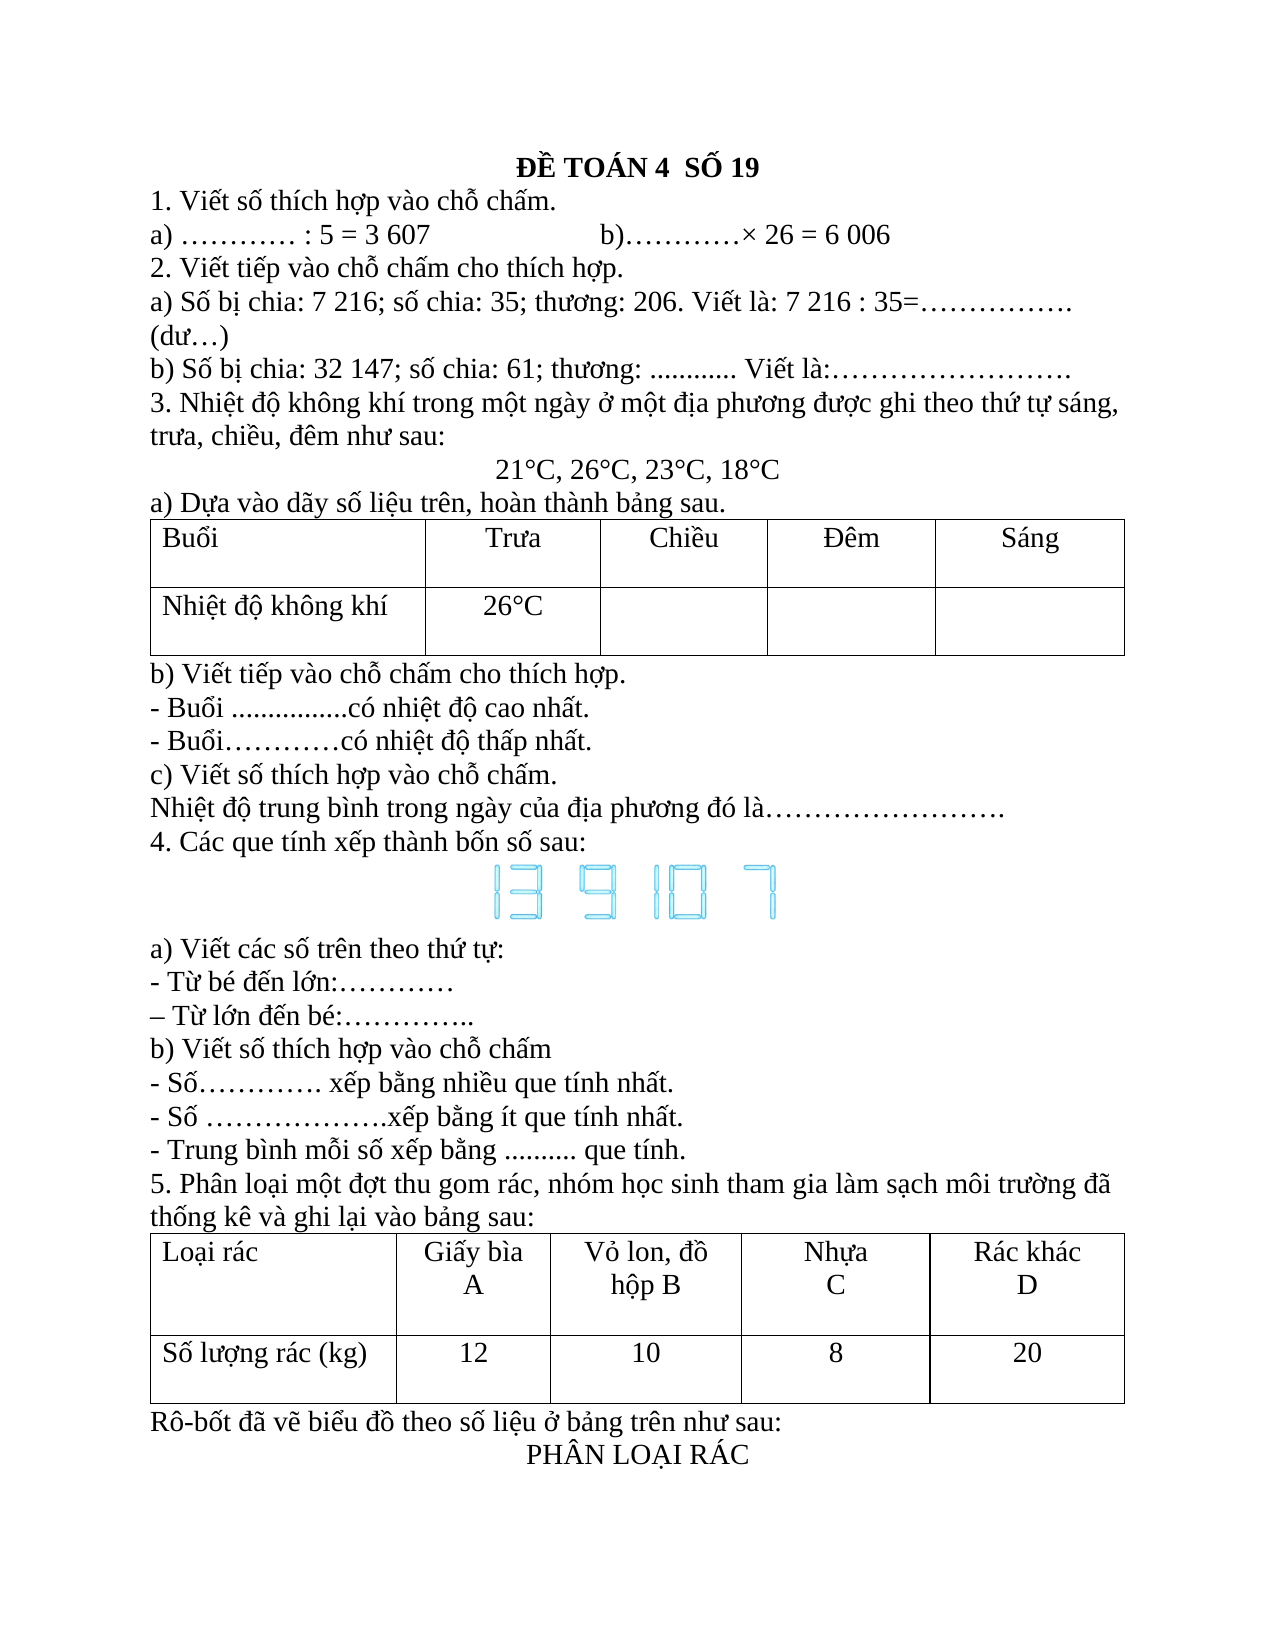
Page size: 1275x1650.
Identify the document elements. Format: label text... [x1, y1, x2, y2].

text b) Viết tiếp vào chỗ chấm cho thích hợp. [150, 656, 1125, 690]
text a) Số bị chia: 7 216; số chia: 35; thương: 206. Viết là: 7 216 : 35=…………….(dư…) [150, 284, 1125, 351]
text c) Viết số thích hợp vào chỗ chấm. [150, 757, 1125, 790]
text 3. Nhiệt độ không khí trong một ngày ở một địa phương được ghi theo thứ tự sáng, trưa, chiều, đêm như sau: [150, 385, 1125, 452]
table_header Vỏ lon, đồ hộp B [551, 1234, 741, 1334]
text a) Viết các số trên theo thứ tự: [150, 931, 1125, 964]
text 5. Phân loại một đợt thu gom rác, nhóm học sinh tham gia làm sạch môi trường đã thống kê và ghi lại vào bảng sau: [150, 1166, 1125, 1233]
table_header Giấy bìa A [397, 1234, 550, 1334]
text – Từ lớn đến bé:………….. [150, 998, 1125, 1032]
table_cell [936, 588, 1124, 655]
table_header Trưa [426, 520, 600, 587]
table_header Rác khác D [931, 1234, 1124, 1334]
text 1. Viết số thích hợp vào chỗ chấm. [150, 183, 1125, 217]
text 2. Viết tiếp vào chỗ chấm cho thích hợp. [150, 251, 1125, 284]
text 21°C, 26°C, 23°C, 18°C [150, 452, 1125, 485]
table_header Loại rác [151, 1234, 396, 1334]
text 4. Các que tính xếp thành bốn số sau: [150, 824, 1125, 857]
table_cell 20 [931, 1336, 1124, 1403]
table_cell [601, 588, 767, 655]
text Nhiệt độ trung bình trong ngày của địa phương đó là……………………. [150, 790, 1125, 824]
table_cell Số lượng rác (kg) [151, 1336, 396, 1403]
table_cell 12 [397, 1336, 550, 1403]
text a) Dựa vào dãy số liệu trên, hoàn thành bảng sau. [150, 485, 1125, 519]
table_cell 26°C [426, 588, 600, 655]
table_header Chiều [601, 520, 767, 587]
table_header Nhựa C [742, 1234, 929, 1334]
text - Buổi ................có nhiệt độ cao nhất. [150, 690, 1125, 723]
text ĐỀ TOÁN 4 SỐ 19 [150, 150, 1125, 183]
text b) Số bị chia: 32 147; số chia: 61; thương: ............ Viết là:……………………. [150, 351, 1125, 385]
table_cell Nhiệt độ không khí [151, 588, 425, 655]
table_header Đêm [768, 520, 935, 587]
picture [485, 857, 790, 932]
table_cell 8 [742, 1336, 929, 1403]
text b) Viết số thích hợp vào chỗ chấm [150, 1032, 1125, 1065]
text - Buổi…………có nhiệt độ thấp nhất. [150, 723, 1125, 757]
text - Trung bình mỗi số xếp bằng .......... que tính. [150, 1132, 1125, 1166]
table_header Sáng [936, 520, 1124, 587]
table_cell 10 [551, 1336, 741, 1403]
text a) ………… : 5 = 3 607 b)…………× 26 = 6 006 [150, 217, 1125, 251]
text - Số…………. xếp bằng nhiều que tính nhất. [150, 1065, 1125, 1099]
table_cell [768, 588, 935, 655]
text - Từ bé đến lớn:………… [150, 964, 1125, 998]
text - Số ……………….xếp bằng ít que tính nhất. [150, 1099, 1125, 1132]
text Rô-bốt đã vẽ biểu đồ theo số liệu ở bảng trên như sau: [150, 1404, 1125, 1437]
text PHÂN LOẠI RÁC [150, 1437, 1125, 1471]
table_header Buổi [151, 520, 425, 587]
